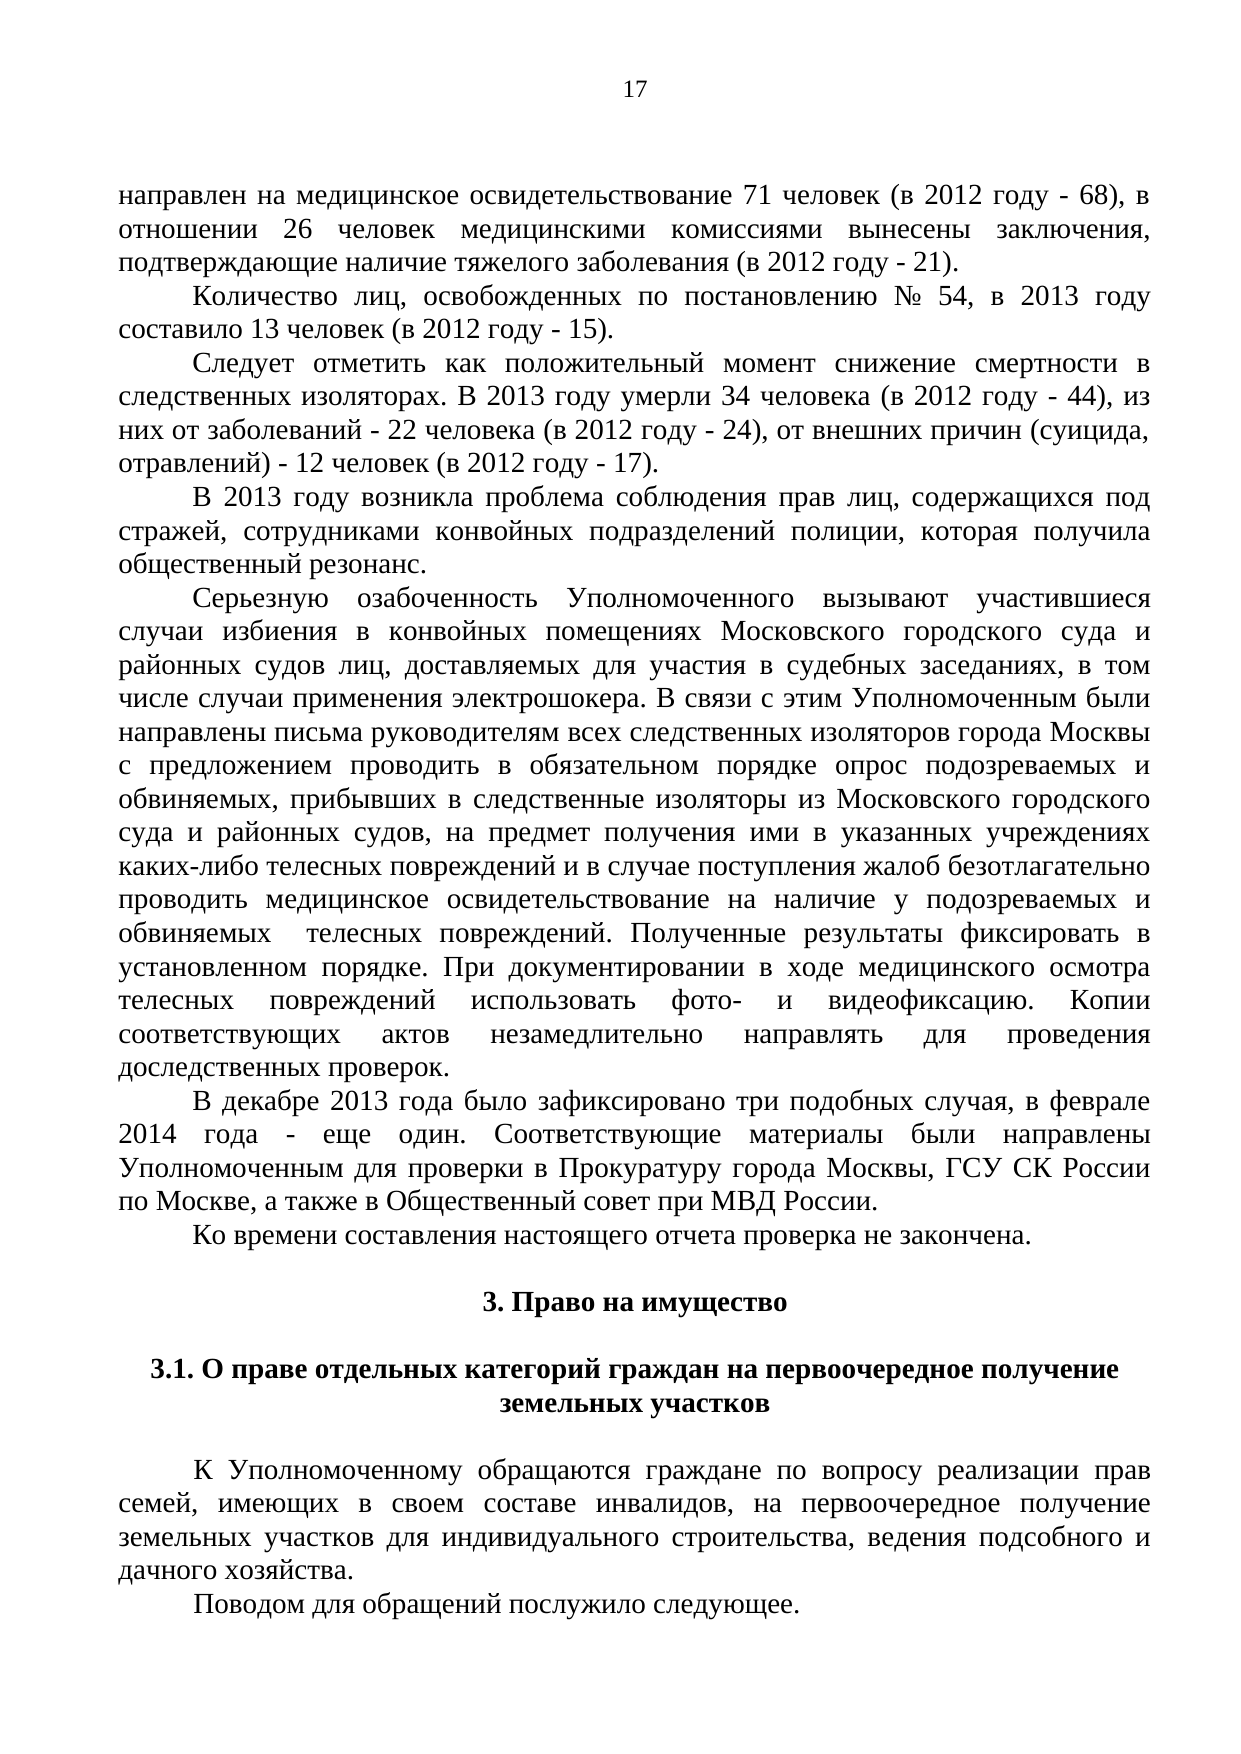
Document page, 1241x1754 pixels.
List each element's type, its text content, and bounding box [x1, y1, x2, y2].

text 3.1. О праве отдельных категорий граждан на первоочередное получение [118, 1351, 1152, 1385]
text Следует отметить как положительный момент снижение смертности в следственных изоляторах. В 2013 году умерли 34 человека (в 2012 году - 44), из них от заболеваний - 22 человека (в 2012 году - 24), от внешних причин (суицида, отравлений) - 12 человек (в 2012 году - 17). [118, 345, 1152, 479]
text 3. Право на имущество [118, 1284, 1152, 1318]
text В 2013 году возникла проблема соблюдения прав лиц, содержащихся под стражей, сотрудниками конвойных подразделений полиции, которая получила общественный резонанс. [118, 479, 1152, 580]
text Серьезную озабоченность Уполномоченного вызывают участившиеся случаи избиения в конвойных помещениях Московского городского суда и районных судов лиц, доставляемых для участия в судебных заседаниях, в том числе случаи применения электрошокера. В связи с этим Уполномоченным были направлены письма руководителям всех следственных изоляторов города Москвы с предложением проводить в обязательном порядке опрос подозреваемых и обвиняемых, прибывших в следственные изоляторы из Московского городского суда и районных судов, на предмет получения ими в указанных учреждениях каких-либо телесных повреждений и в случае поступления жалоб безотлагательно проводить медицинское освидетельствование на наличие у подозреваемых и обвиняемых телесных повреждений. Полученные результаты фиксировать в установленном порядке. При документировании в ходе медицинского осмотра телесных повреждений использовать фото- и видеофиксацию. Копии соответствующих актов незамедлительно направлять для проведения доследственных проверок. [118, 580, 1152, 1083]
text земельных участков [118, 1385, 1152, 1418]
text В декабре 2013 года было зафиксировано три подобных случая, в феврале 2014 года - еще один. Соответствующие материалы были направлены Уполномоченным для проверки в Прокуратуру города Москвы, ГСУ СК России по Москве, а также в Общественный совет при МВД России. [118, 1083, 1152, 1217]
text Количество лиц, освобожденных по постановлению № 54, в 2013 году составило 13 человек (в 2012 году - 15). [118, 278, 1152, 345]
text Ко времени составления настоящего отчета проверка не закончена. [118, 1217, 1152, 1251]
text Поводом для обращений послужило следующее. [118, 1586, 1152, 1619]
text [118, 177, 1152, 278]
text К Уполномоченному обращаются граждане по вопросу реализации прав семей, имеющих в своем составе инвалидов, на первоочередное получение земельных участков для индивидуального строительства, ведения подсобного и дачного хозяйства. [118, 1452, 1152, 1586]
